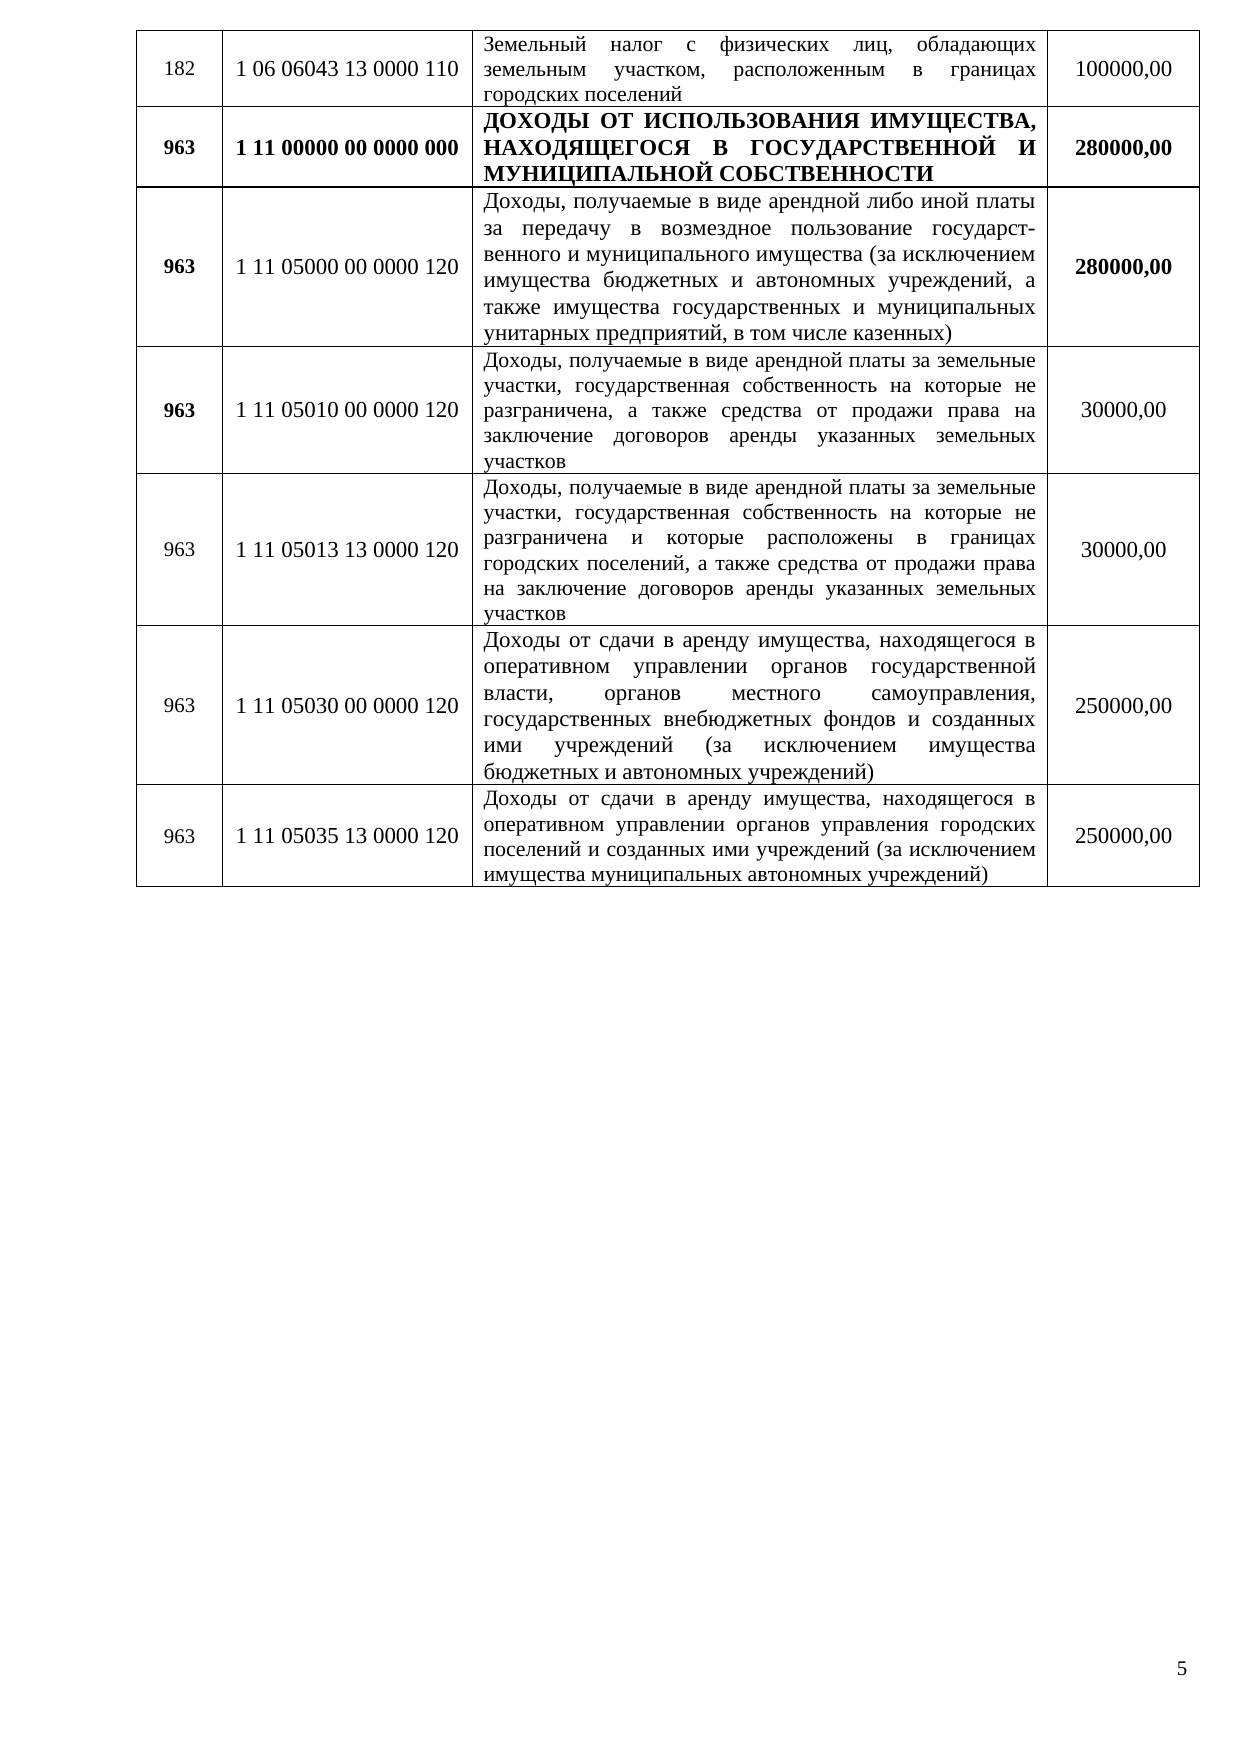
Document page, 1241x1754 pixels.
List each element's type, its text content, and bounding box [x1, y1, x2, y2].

table_cell 963 [137, 785, 222, 886]
table_cell Доходы от сдачи в аренду имущества, находящегося в оперативном управлении органов управления городских поселений и созданных ими учреждений (за исключением имущества муниципальных автономных учреждений) [473, 785, 1047, 886]
table_cell 1 11 05035 13 0000 120 [223, 785, 472, 886]
table_cell 280000,00 [1048, 107, 1199, 186]
table_cell ДОХОДЫ ОТ ИСПОЛЬЗОВАНИЯ ИМУЩЕСТВА, НАХОДЯЩЕГОСЯ В ГОСУДАРСТВЕННОЙ И МУНИЦИПАЛЬНОЙ СОБСТВЕННОСТИ [473, 107, 1047, 186]
table_cell 963 [137, 474, 222, 625]
table_cell 30000,00 [1048, 347, 1199, 473]
table_cell 100000,00 [1048, 31, 1199, 106]
table_cell Доходы, получаемые в виде арендной платы за земельные участки, государственная собственность на которые не разграничена и которые расположены в границах городских поселений, а также средства от продажи права на заключение договоров аренды указанных земельных участков [473, 474, 1047, 625]
table_cell 30000,00 [1048, 474, 1199, 625]
table_cell 1 06 06043 13 0000 110 [223, 31, 472, 106]
table_cell 250000,00 [1048, 785, 1199, 886]
table_cell 250000,00 [1048, 626, 1199, 784]
table_cell 963 [137, 188, 222, 346]
table_cell 1 11 05013 13 0000 120 [223, 474, 472, 625]
table_cell 1 11 05000 00 0000 120 [223, 188, 472, 346]
table_cell 1 11 05030 00 0000 120 [223, 626, 472, 784]
table_cell 280000,00 [1048, 188, 1199, 346]
table_cell Доходы от сдачи в аренду имущества, находящегося в оперативном управлении органов государственной власти, органов местного самоуправления, государственных внебюджетных фондов и созданных ими учреждений (за исключением имущества бюджетных и автономных учреждений) [473, 626, 1047, 784]
table_cell 1 11 05010 00 0000 120 [223, 347, 472, 473]
table_cell 1 11 00000 00 0000 000 [223, 107, 472, 186]
table_cell Земельный налог с физических лиц, обладающих земельным участком, расположенным в границах городских поселений [473, 31, 1047, 106]
table_cell Доходы, получаемые в виде арендной либо иной платы за передачу в возмездное пользование государст-венного и муниципального имущества (за исключением имущества бюджетных и автономных учреждений, а также имущества государственных и муниципальных унитарных предприятий, в том числе казенных) [473, 188, 1047, 346]
table_cell 963 [137, 626, 222, 784]
table_cell Доходы, получаемые в виде арендной платы за земельные участки, государственная собственность на которые не разграничена, а также средства от продажи права на заключение договоров аренды указанных земельных участков [473, 347, 1047, 473]
table_cell 963 [137, 107, 222, 186]
table_cell 963 [137, 347, 222, 473]
table_cell 182 [137, 31, 222, 106]
